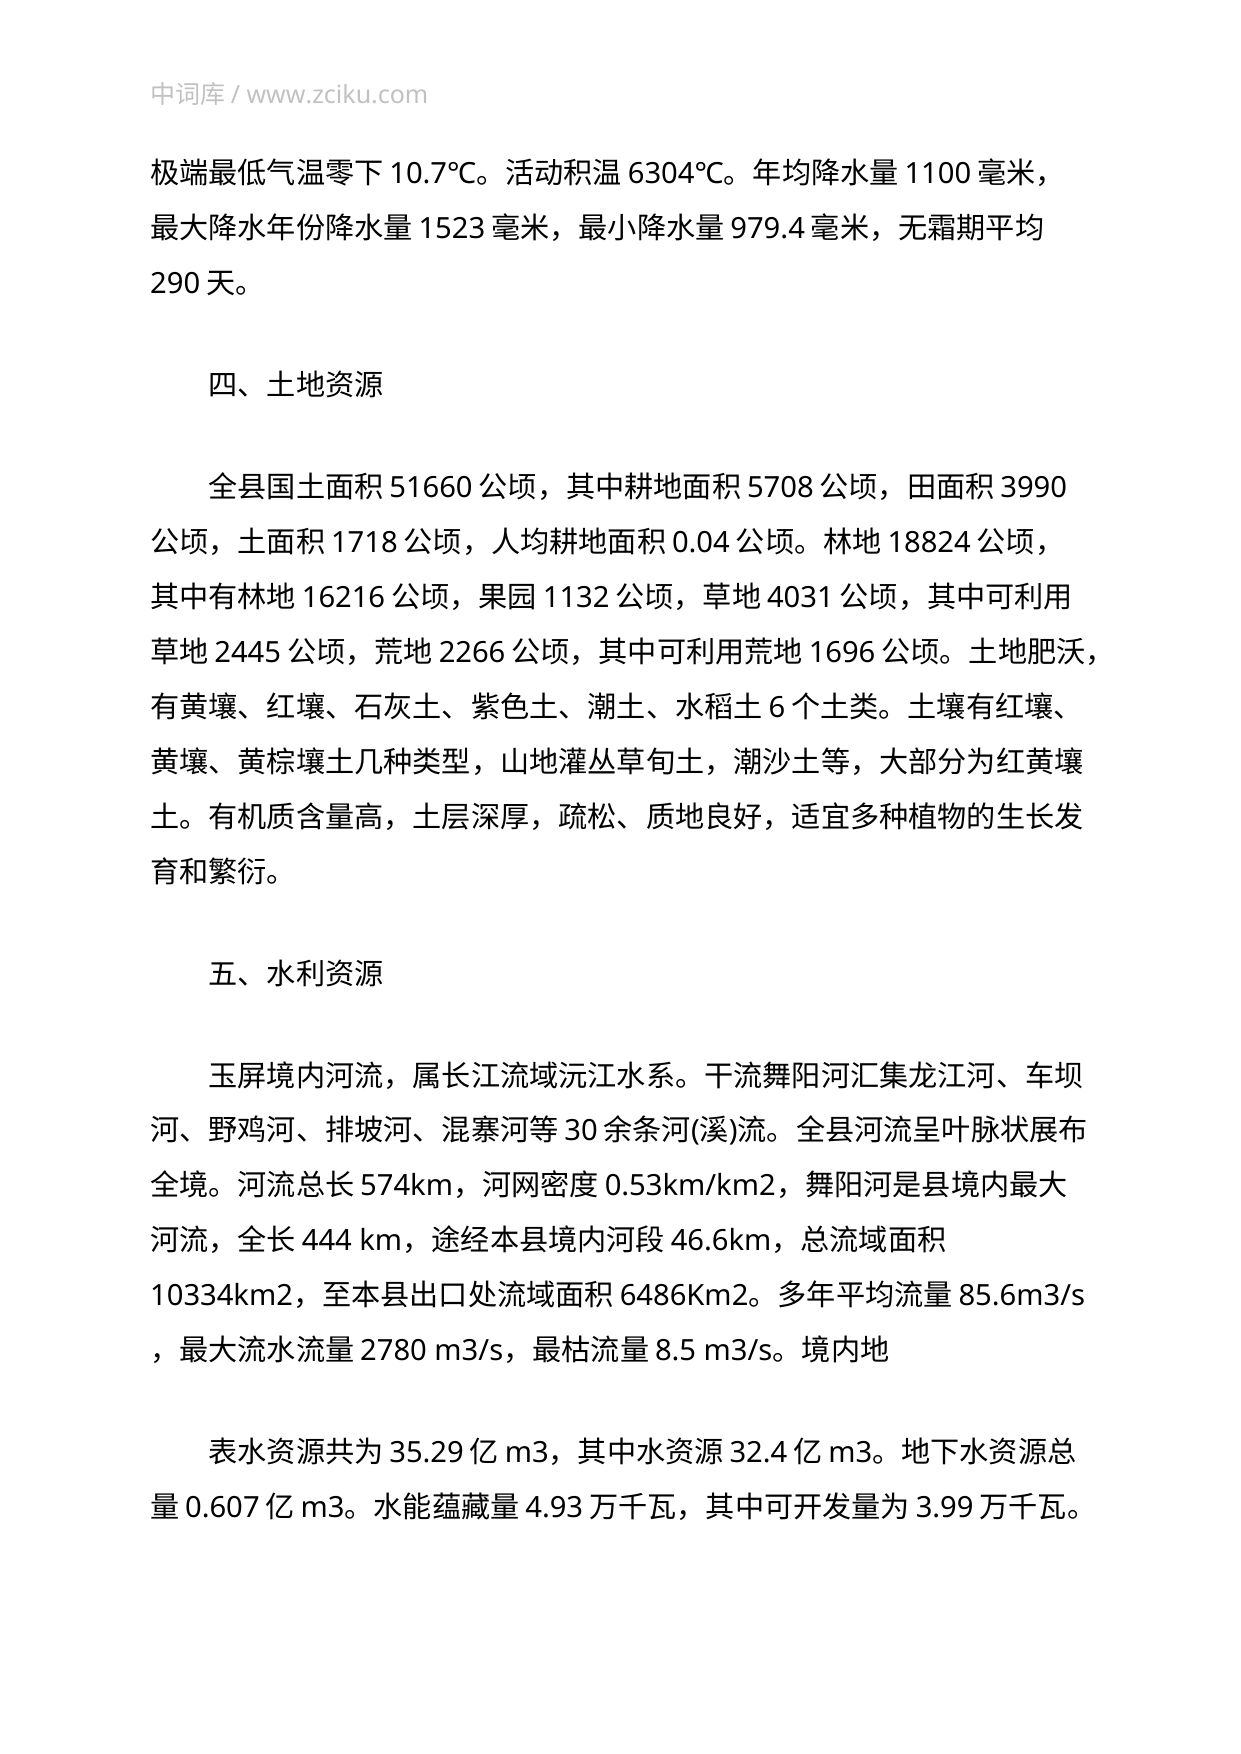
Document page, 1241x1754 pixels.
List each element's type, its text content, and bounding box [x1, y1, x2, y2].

text 玉屏境内河流，属长江流域沅江水系。干流舞阳河汇集龙江河、车坝河、野鸡河、排坡河、混寨河等30余条河(溪)流。全县河流呈叶脉状展布全境。河流总长574km，河网密度0.53km/km2，舞阳河是县境内最大河流，全长444 km，途经本县境内河段46.6km，总流域面积10334km2，至本县出口处流域面积6486Km2。多年平均流量85.6m3/s，最大流水流量2780 m3/s，最枯流量8.5 m3/s。境内地 [150, 1052, 1090, 1369]
text 四、土地资源 [150, 362, 1090, 404]
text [150, 150, 1090, 302]
text 全县国土面积51660公顷，其中耕地面积5708公顷，田面积3990公顷，土面积1718公顷，人均耕地面积0.04公顷。林地18824公顷，其中有林地16216公顷，果园1132公顷，草地4031公顷，其中可利用草地2445公顷，荒地2266公顷，其中可利用荒地1696公顷。土地肥沃，有黄壤、红壤、石灰土、紫色土、潮土、水稻土6个土类。土壤有红壤、黄壤、黄棕壤土几种类型，山地灌丛草旬土，潮沙土等，大部分为红黄壤土。有机质含量高，土层深厚，疏松、质地良好，适宜多种植物的生长发育和繁衍。 [150, 464, 1090, 891]
text 表水资源共为35.29亿m3，其中水资源32.4亿m3。地下水资源总量0.607亿m3。水能蕴藏量4.93万千瓦，其中可开发量为3.99万千瓦。 [150, 1429, 1090, 1526]
text 五、水利资源 [150, 950, 1090, 993]
